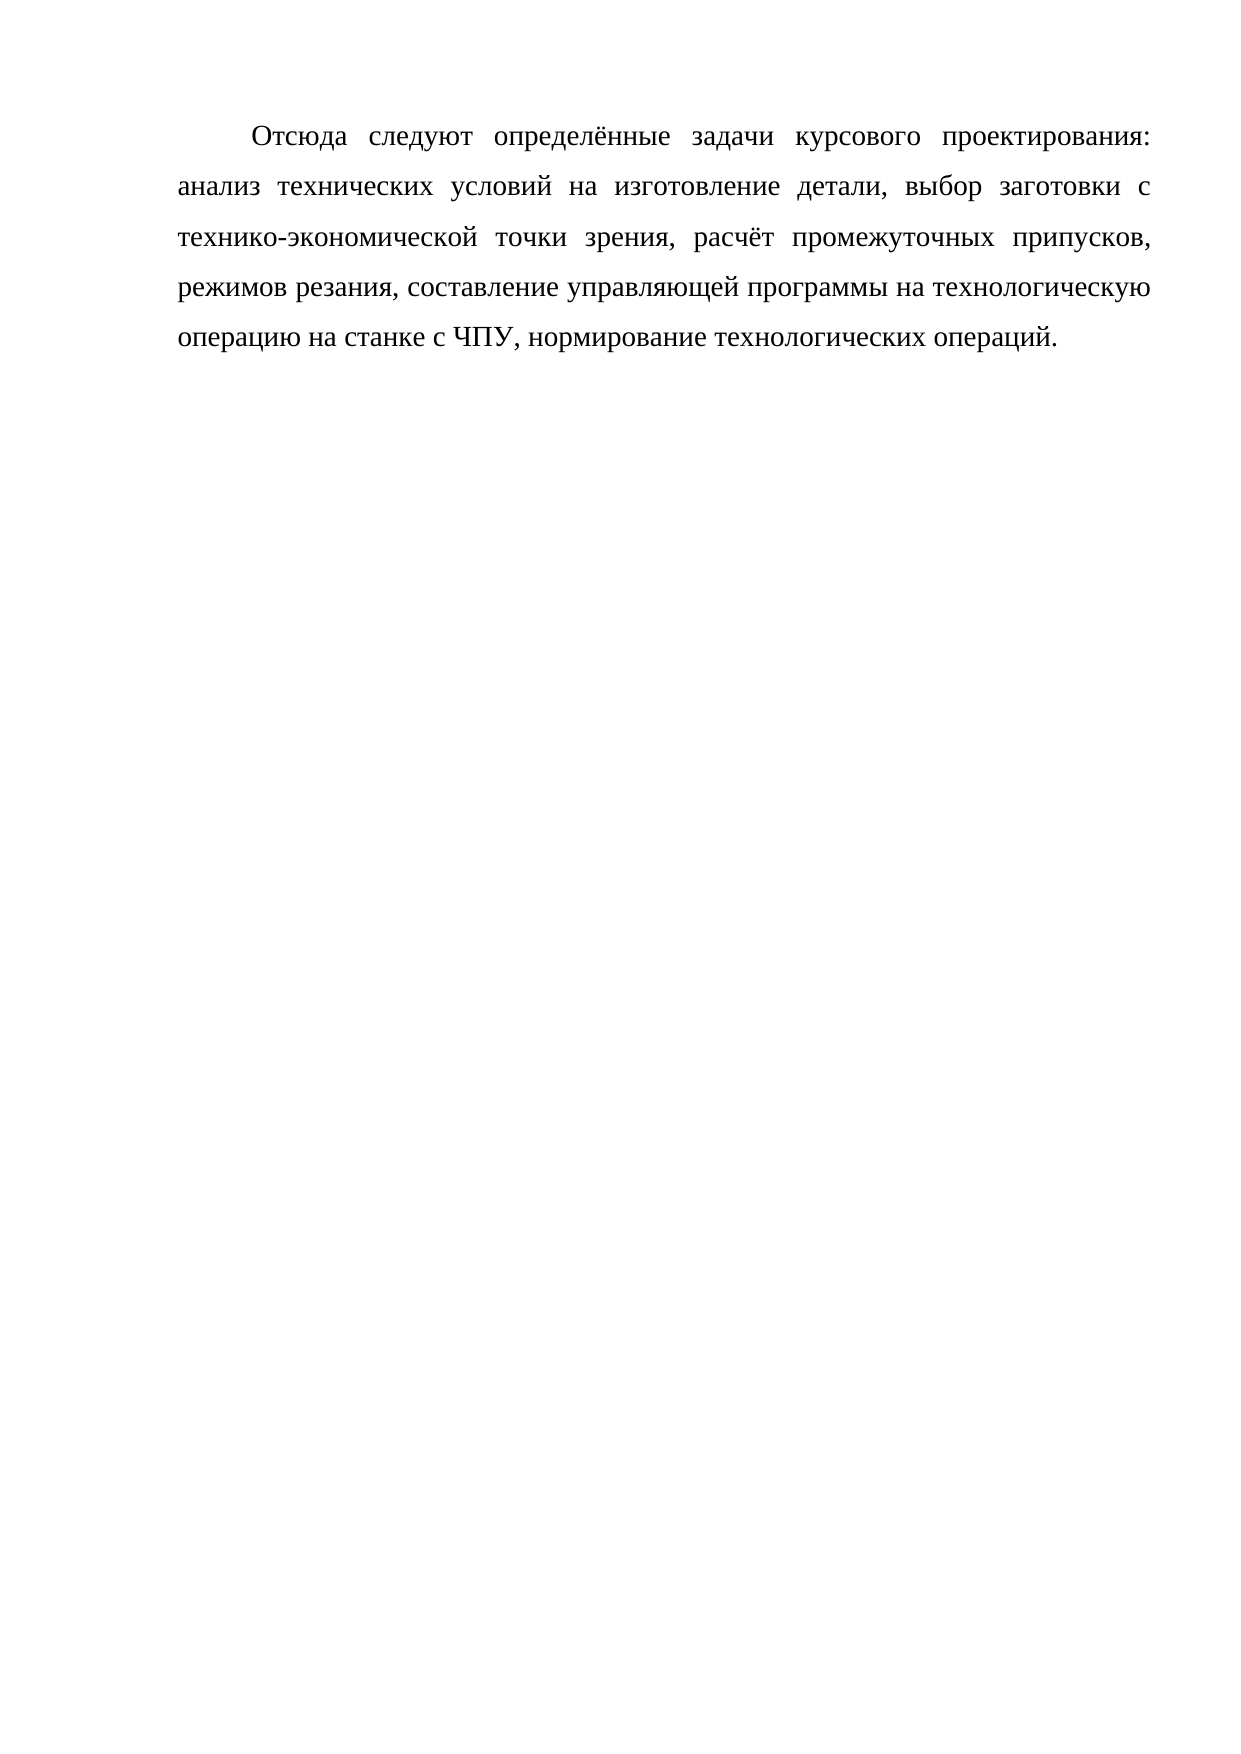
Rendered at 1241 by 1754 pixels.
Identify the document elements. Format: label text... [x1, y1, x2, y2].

text Отсюда следуют определённые задачи курсового проектирования: анализ технических условий на изготовление детали, выбор заготовки с технико-экономической точки зрения, расчёт промежуточных припусков, режимов резания, составление управляющей программы на технологическую операцию на станке с ЧПУ, нормирование технологических операций. [177, 118, 1152, 353]
